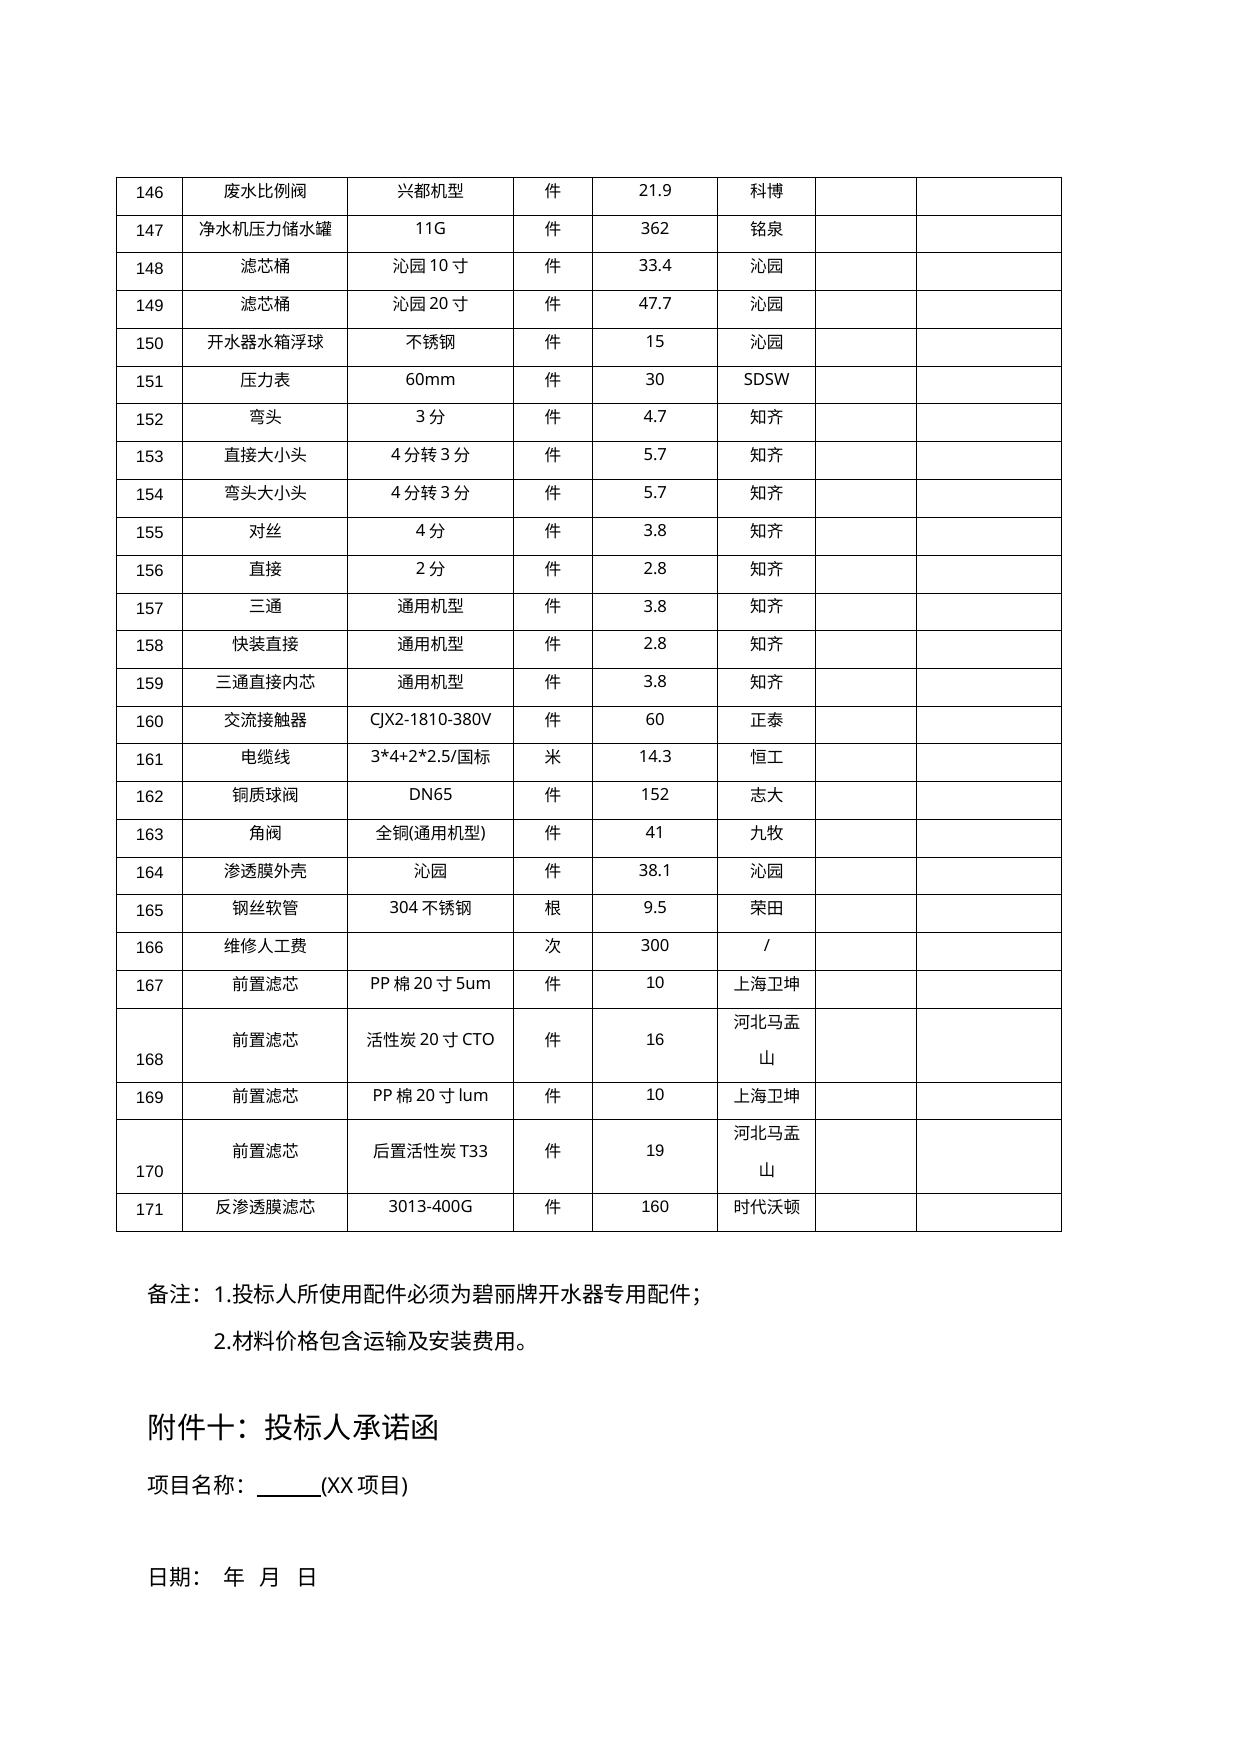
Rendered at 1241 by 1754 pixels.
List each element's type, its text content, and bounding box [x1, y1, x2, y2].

table_cell [917, 820, 1061, 857]
table_cell 19 [593, 1120, 717, 1193]
table_cell 沁园 [718, 253, 815, 290]
table_cell 9.5 [593, 895, 717, 932]
table_cell 15 [593, 329, 717, 366]
table_cell 前置滤芯 [183, 1009, 347, 1082]
table_cell 铜质球阀 [183, 782, 347, 819]
table_cell [816, 971, 916, 1008]
table_cell 九牧 [718, 820, 815, 857]
table_cell [917, 1120, 1061, 1193]
table_cell 时代沃顿 [718, 1194, 815, 1231]
table_cell 滤芯桶 [183, 253, 347, 290]
table_cell 前置滤芯 [183, 1120, 347, 1193]
table_cell 件 [514, 329, 592, 366]
table_cell [816, 178, 916, 214]
table_cell 沁园 [348, 858, 513, 894]
table_cell 164 [117, 858, 182, 894]
text 日期： 年 月 日 [148, 1560, 1092, 1592]
table_cell 件 [514, 404, 592, 441]
table_cell [348, 933, 513, 970]
table_cell 30 [593, 367, 717, 403]
table_cell 沁园 [718, 329, 815, 366]
table_cell 4.7 [593, 404, 717, 441]
table_cell 滤芯桶 [183, 291, 347, 328]
table_cell [816, 707, 916, 743]
text 备注：1.投标人所使用配件必须为碧丽牌开水器专用配件； [148, 1277, 1092, 1308]
table_cell 对丝 [183, 518, 347, 554]
table_cell 14.3 [593, 744, 717, 781]
table_cell 通用机型 [348, 631, 513, 668]
table_cell 16 [593, 1009, 717, 1082]
table_cell 5.7 [593, 480, 717, 517]
table_cell 154 [117, 480, 182, 517]
table_cell 河北马盂山 [718, 1009, 815, 1082]
table_cell [917, 556, 1061, 592]
table_cell 沁园 [718, 858, 815, 894]
table_cell [917, 518, 1061, 554]
table_cell 根 [514, 895, 592, 932]
table_cell 件 [514, 594, 592, 630]
table_cell 148 [117, 253, 182, 290]
table_cell 166 [117, 933, 182, 970]
table_cell 4分转3分 [348, 480, 513, 517]
table_cell 362 [593, 216, 717, 252]
table_cell 3分 [348, 404, 513, 441]
table_cell 科博 [718, 178, 815, 214]
table_cell 2分 [348, 556, 513, 592]
table_cell [816, 480, 916, 517]
table_cell 知齐 [718, 404, 815, 441]
table_cell [816, 367, 916, 403]
table_cell 活性炭20寸CTO [348, 1009, 513, 1082]
table_cell [816, 556, 916, 592]
table_cell [917, 1009, 1061, 1082]
table_cell [917, 858, 1061, 894]
table_cell 60mm [348, 367, 513, 403]
table_cell [917, 971, 1061, 1008]
table_cell 41 [593, 820, 717, 857]
table_cell 前置滤芯 [183, 1083, 347, 1119]
table_cell 160 [593, 1194, 717, 1231]
table_cell 33.4 [593, 253, 717, 290]
table_cell [816, 858, 916, 894]
table_cell 后置活性炭T33 [348, 1120, 513, 1193]
table_cell 159 [117, 669, 182, 706]
table_cell [816, 216, 916, 252]
table_cell 米 [514, 744, 592, 781]
table_cell 157 [117, 594, 182, 630]
table_cell 电缆线 [183, 744, 347, 781]
table_cell 不锈钢 [348, 329, 513, 366]
table_cell 10 [593, 971, 717, 1008]
table_cell [917, 216, 1061, 252]
table_cell [816, 1083, 916, 1119]
table_cell [816, 1194, 916, 1231]
table_cell [816, 669, 916, 706]
table_cell / [718, 933, 815, 970]
table_cell [917, 442, 1061, 479]
table_cell 2.8 [593, 556, 717, 592]
table_cell [917, 367, 1061, 403]
table_cell [917, 594, 1061, 630]
table_cell DN65 [348, 782, 513, 819]
table_cell 钢丝软管 [183, 895, 347, 932]
table_cell 上海卫坤 [718, 971, 815, 1008]
table_cell 件 [514, 669, 592, 706]
text 项目名称： (XX项目) [148, 1468, 1092, 1500]
table_cell 件 [514, 216, 592, 252]
table_cell [816, 594, 916, 630]
table_cell [816, 253, 916, 290]
table_cell 件 [514, 442, 592, 479]
table_cell 件 [514, 707, 592, 743]
table_cell 件 [514, 1120, 592, 1193]
table_cell 147 [117, 216, 182, 252]
table_cell 兴都机型 [348, 178, 513, 214]
table_cell 4分转3分 [348, 442, 513, 479]
table_cell 直接大小头 [183, 442, 347, 479]
table_cell [917, 1194, 1061, 1231]
table_cell 知齐 [718, 518, 815, 554]
table_cell 件 [514, 971, 592, 1008]
table_cell 10 [593, 1083, 717, 1119]
table_cell PP棉20寸lum [348, 1083, 513, 1119]
table_cell 件 [514, 556, 592, 592]
table_cell 47.7 [593, 291, 717, 328]
table_cell 通用机型 [348, 594, 513, 630]
table_cell 前置滤芯 [183, 971, 347, 1008]
table_cell 件 [514, 518, 592, 554]
table_cell [917, 404, 1061, 441]
table_cell [917, 253, 1061, 290]
table_cell 3.8 [593, 669, 717, 706]
table_cell 三通直接内芯 [183, 669, 347, 706]
table_cell 件 [514, 631, 592, 668]
table_cell 件 [514, 253, 592, 290]
table_cell 3.8 [593, 518, 717, 554]
table_cell 件 [514, 820, 592, 857]
table_cell 直接 [183, 556, 347, 592]
table_cell 反渗透膜滤芯 [183, 1194, 347, 1231]
table_cell 快装直接 [183, 631, 347, 668]
table_cell 21.9 [593, 178, 717, 214]
table_cell CJX2-1810-380V [348, 707, 513, 743]
table_cell 170 [117, 1120, 182, 1193]
table_cell [917, 480, 1061, 517]
table_cell 168 [117, 1009, 182, 1082]
table_cell 净水机压力储水罐 [183, 216, 347, 252]
table_cell 162 [117, 782, 182, 819]
table_cell 3.8 [593, 594, 717, 630]
table_cell 压力表 [183, 367, 347, 403]
table_cell [816, 1009, 916, 1082]
table_cell 交流接触器 [183, 707, 347, 743]
table_cell 60 [593, 707, 717, 743]
table_cell 三通 [183, 594, 347, 630]
table_cell 3013-400G [348, 1194, 513, 1231]
table_cell 知齐 [718, 442, 815, 479]
table_cell [816, 404, 916, 441]
table_cell [816, 933, 916, 970]
table_cell 38.1 [593, 858, 717, 894]
table_cell 160 [117, 707, 182, 743]
table_cell 弯头 [183, 404, 347, 441]
table_cell PP棉20寸5um [348, 971, 513, 1008]
table_cell 150 [117, 329, 182, 366]
table_cell 146 [117, 178, 182, 214]
table_cell 知齐 [718, 631, 815, 668]
table_cell 通用机型 [348, 669, 513, 706]
table_cell 次 [514, 933, 592, 970]
table_cell 恒工 [718, 744, 815, 781]
table_cell 知齐 [718, 594, 815, 630]
table_cell [816, 442, 916, 479]
table_cell 荣田 [718, 895, 815, 932]
table_cell 沁园 [718, 291, 815, 328]
table_cell [917, 782, 1061, 819]
table_cell 4分 [348, 518, 513, 554]
table_cell 上海卫坤 [718, 1083, 815, 1119]
table_cell 151 [117, 367, 182, 403]
table_cell 河北马盂山 [718, 1120, 815, 1193]
table_cell 155 [117, 518, 182, 554]
table_cell 沁园10寸 [348, 253, 513, 290]
table_cell 件 [514, 291, 592, 328]
table_cell [816, 329, 916, 366]
table_cell [816, 631, 916, 668]
table_cell 件 [514, 367, 592, 403]
table_cell 5.7 [593, 442, 717, 479]
table_cell [917, 1083, 1061, 1119]
table_cell 304不锈钢 [348, 895, 513, 932]
table_cell 156 [117, 556, 182, 592]
table_cell 300 [593, 933, 717, 970]
table_cell [917, 631, 1061, 668]
table_cell 165 [117, 895, 182, 932]
text 附件十：投标人承诺函 [148, 1404, 1092, 1447]
table_cell 知齐 [718, 669, 815, 706]
table_cell [816, 291, 916, 328]
table_cell 全铜(通用机型) [348, 820, 513, 857]
table_cell 167 [117, 971, 182, 1008]
table_cell 171 [117, 1194, 182, 1231]
table_cell 件 [514, 1083, 592, 1119]
table_cell [917, 669, 1061, 706]
table_cell 11G [348, 216, 513, 252]
list 2.材料价格包含运输及安装费用。 [213, 1324, 1092, 1356]
table_cell [816, 782, 916, 819]
table_cell 161 [117, 744, 182, 781]
table_cell 152 [593, 782, 717, 819]
table_cell 2.8 [593, 631, 717, 668]
table_cell [917, 707, 1061, 743]
table_cell 件 [514, 782, 592, 819]
table_cell 渗透膜外壳 [183, 858, 347, 894]
table_cell 废水比例阀 [183, 178, 347, 214]
table_cell 件 [514, 1194, 592, 1231]
table_cell 知齐 [718, 480, 815, 517]
table_cell 149 [117, 291, 182, 328]
table_cell 件 [514, 480, 592, 517]
table_cell 开水器水箱浮球 [183, 329, 347, 366]
table_cell 3*4+2*2.5/国标 [348, 744, 513, 781]
table_cell 弯头大小头 [183, 480, 347, 517]
table_cell 152 [117, 404, 182, 441]
table_cell 件 [514, 178, 592, 214]
table_cell 169 [117, 1083, 182, 1119]
table_cell 沁园20寸 [348, 291, 513, 328]
table_cell 153 [117, 442, 182, 479]
table_cell 正泰 [718, 707, 815, 743]
table_cell 志大 [718, 782, 815, 819]
table_cell [917, 329, 1061, 366]
table_cell 维修人工费 [183, 933, 347, 970]
table_cell [917, 178, 1061, 214]
table_cell [816, 1120, 916, 1193]
table_cell [816, 518, 916, 554]
table_cell 163 [117, 820, 182, 857]
table_cell 件 [514, 1009, 592, 1082]
table_cell 158 [117, 631, 182, 668]
table_cell 知齐 [718, 556, 815, 592]
table_cell [917, 744, 1061, 781]
table_cell [917, 291, 1061, 328]
table_cell [816, 820, 916, 857]
table_cell 件 [514, 858, 592, 894]
table_cell [816, 744, 916, 781]
table_cell [917, 895, 1061, 932]
table_cell 铭泉 [718, 216, 815, 252]
table_cell [917, 933, 1061, 970]
table_cell SDSW [718, 367, 815, 403]
table_cell 角阀 [183, 820, 347, 857]
table_cell [816, 895, 916, 932]
